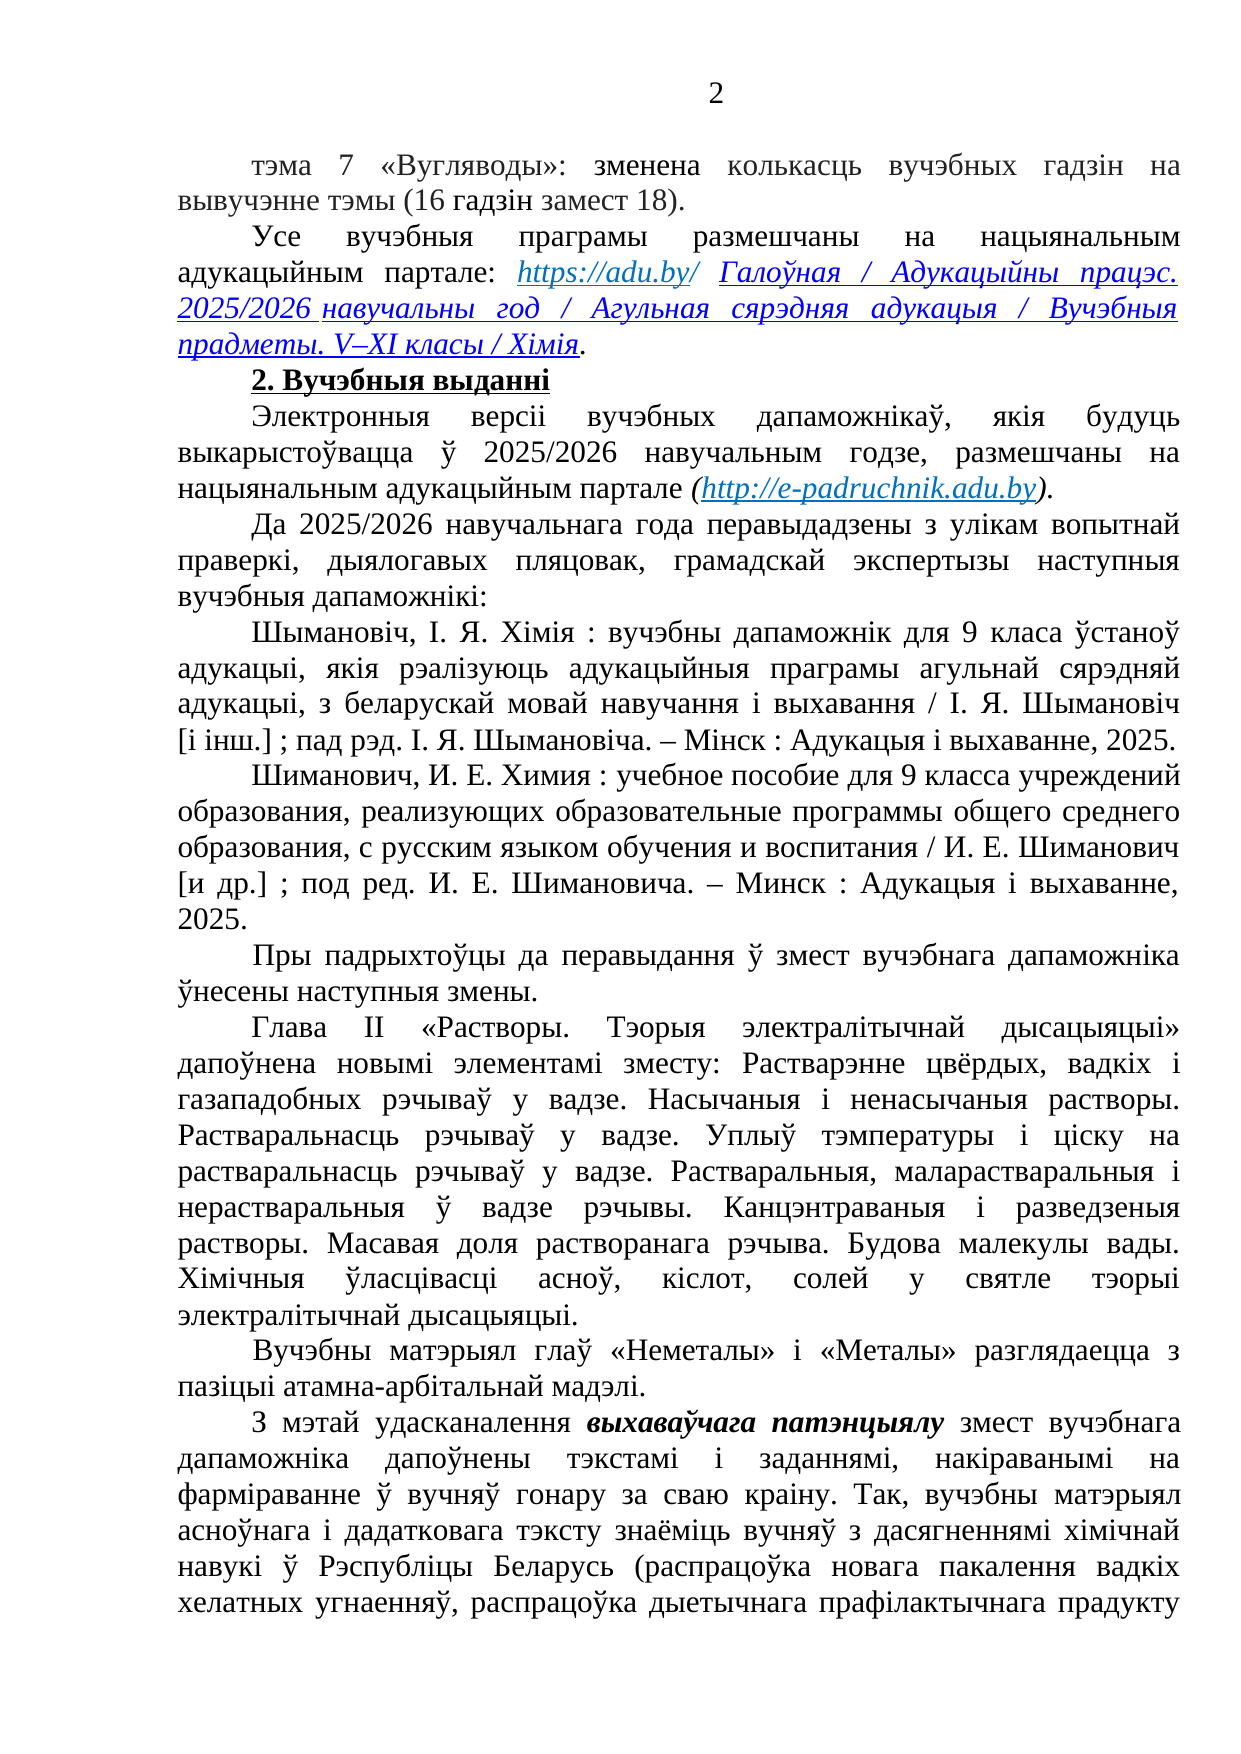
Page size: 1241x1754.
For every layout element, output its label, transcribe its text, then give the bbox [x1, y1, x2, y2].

text Шиманович, И. Е. Химия : учебное пособие для 9 класса учреждений образования, реализующих образовательные программы общего среднего образования, с русским языком обучения и воспитания / И. Е. Шиманович [и др.] ; под ред. И. Е. Шимановича. – Минск : Адукацыя і выхаванне, 2025. [177, 757, 1181, 936]
text Вучэбны матэрыял глаў «Неметалы» і «Металы» разглядаецца з пазіцыі атамна-арбітальнай мадэлі. [177, 1332, 1181, 1403]
text Пры падрыхтоўцы да перавыдання ў змест вучэбнага дапаможніка ўнесены наступныя змены. [177, 936, 1181, 1008]
text тэма 7 «Вугляводы»: зменена колькасць вучэбных гадзін на вывучэнне тэмы (16 гадзін замест 18). [177, 146, 1181, 218]
text Электронныя версіі вучэбных дапаможнікаў, якія будуць выкарыстоўвацца ў 2025/2026 навучальным годзе, размешчаны на нацыянальным адукацыйным партале (http://e-padruchnik.adu.by). [177, 397, 1181, 505]
text Глава II «Растворы. Тэорыя электралітычнай дысацыяцыі» дапоўнена новымі элементамі зместу: Растварэнне цвёрдых, вадкіх і газападобных рэчываў у вадзе. Насычаныя і ненасычаныя растворы. Растваральнасць рэчываў у вадзе. Уплыў тэмпературы і ціску на растваральнасць рэчываў у вадзе. Растваральныя, маларастваральныя і нерастваральныя ў вадзе рэчывы. Канцэнтраваныя і разведзеныя растворы. Масавая доля растворанага рэчыва. Будова малекулы вады. Хімічныя ўласцівасці асноў, кіслот, солей у святле тэорыі электралітычнай дысацыяцыі. [177, 1008, 1181, 1332]
text 2. Вучэбныя выданні [177, 361, 1181, 397]
text Усе вучэбныя праграмы размешчаны на нацыянальным адукацыйным партале: https://adu.by/ Галоўная / Адукацыйны працэс. 2025/2026 навучальны год / Агульная сярэдняя адукацыя / Вучэбныя прадметы. V–XI класы / Хімія. [177, 218, 1181, 361]
text Да 2025/2026 навучальнага года перавыдадзены з улікам вопытнай праверкі, дыялогавых пляцовак, грамадскай экспертызы наступныя вучэбныя дапаможнікі: [177, 505, 1181, 613]
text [177, 1403, 1181, 1619]
text Шымановіч, І. Я. Хімія : вучэбны дапаможнік для 9 класа ўстаноў адукацыі, якія рэалізуюць адукацыйныя праграмы агульнай сярэдняй адукацыі, з беларускай мовай навучання і выхавання / І. Я. Шымановіч [і інш.] ; пад рэд. І. Я. Шымановіча. – Мінск : Адукацыя і выхаванне, 2025. [177, 613, 1181, 757]
